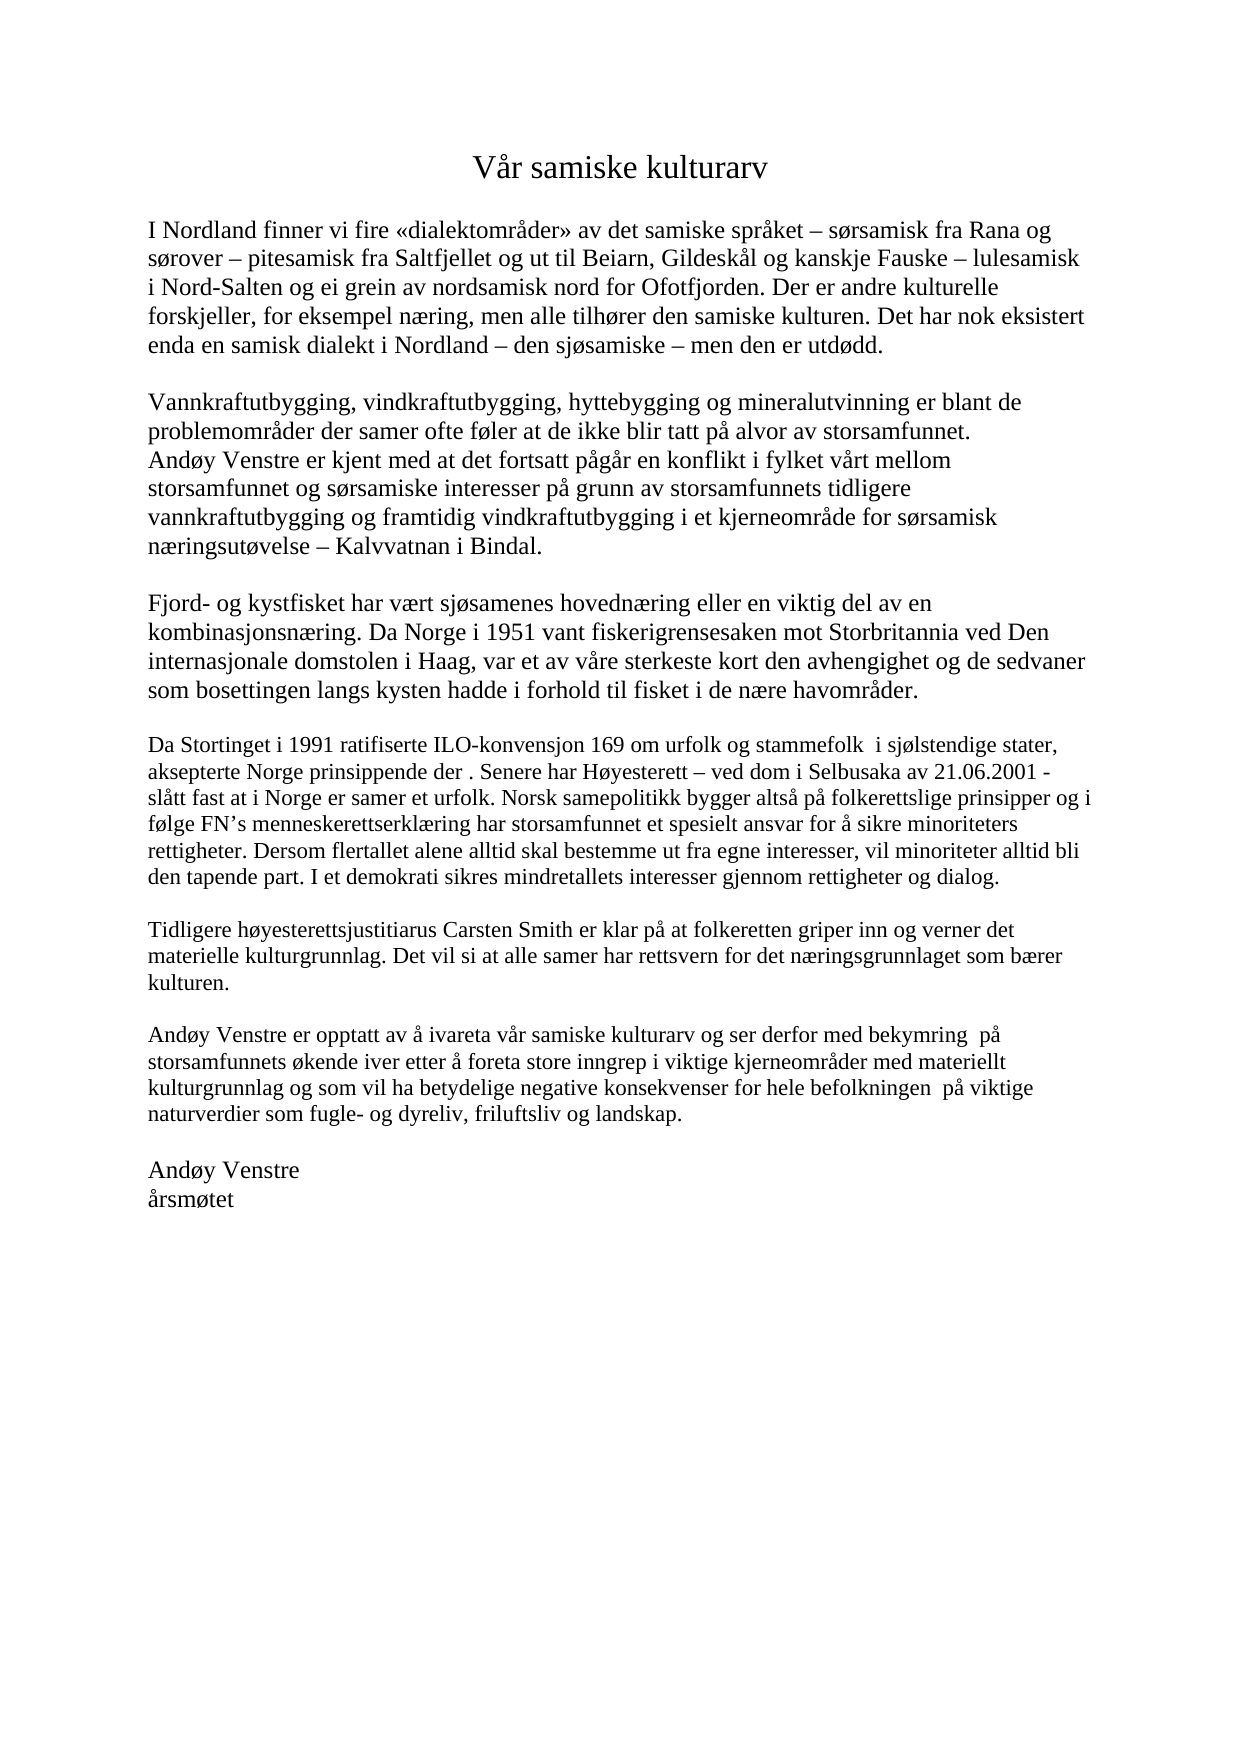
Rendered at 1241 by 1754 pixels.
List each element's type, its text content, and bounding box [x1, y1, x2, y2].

text I Nordland finner vi fire «dialektområder» av det samiske språket – sørsamisk fra Rana og sørover – pitesamisk fra Saltfjellet og ut til Beiarn, Gildeskål og kanskje Fauske – lulesamisk i Nord-Salten og ei grein av nordsamisk nord for Ofotfjorden. Der er andre kulturelle forskjeller, for eksempel næring, men alle tilhører den samiske kulturen. Det har nok eksistert enda en samisk dialekt i Nordland – den sjøsamiske – men den er utdødd. [148, 215, 1093, 358]
text årsmøtet [148, 1184, 1093, 1213]
text Vannkraftutbygging, vindkraftutbygging, hyttebygging og mineralutvinning er blant de problemområder der samer ofte føler at de ikke blir tatt på alvor av storsamfunnet. [148, 387, 1093, 445]
text Vår samiske kulturarv [148, 148, 1093, 186]
text Tidligere høyesterettsjustitiarus Carsten Smith er klar på at folkeretten griper inn og verner det materielle kulturgrunnlag. Det vil si at alle samer har rettsvern for det næringsgrunnlaget som bærer kulturen. [148, 916, 1093, 995]
text Andøy Venstre [148, 1156, 1093, 1184]
text Fjord- og kystfisket har vært sjøsamenes hovednæring eller en viktig del av en kombinasjonsnæring. Da Norge i 1951 vant fiskerigrensesaken mot Storbritannia ved Den internasjonale domstolen i Haag, var et av våre sterkeste kort den avhengighet og de sedvaner som bosettingen langs kysten hadde i forhold til fisket i de nære havområder. [148, 588, 1093, 703]
text Andøy Venstre er opptatt av å ivareta vår samiske kulturarv og ser derfor med bekymring på storsamfunnets økende iver etter å foreta store inngrep i viktige kjerneområder med materiellt kulturgrunnlag og som vil ha betydelige negative konsekvenser for hele befolkningen på viktige naturverdier som fugle- og dyreliv, friluftsliv og landskap. [148, 1021, 1093, 1127]
text Andøy Venstre er kjent med at det fortsatt pågår en konflikt i fylket vårt mellom storsamfunnet og sørsamiske interesser på grunn av storsamfunnets tidligere vannkraftutbygging og framtidig vindkraftutbygging i et kjerneområde for sørsamisk næringsutøvelse – Kalvvatnan i Bindal. [148, 445, 1093, 560]
text Da Stortinget i 1991 ratifiserte ILO-konvensjon 169 om urfolk og stammefolk i sjølstendige stater, aksepterte Norge prinsippende der . Senere har Høyesterett – ved dom i Selbusaka av 21.06.2001 - slått fast at i Norge er samer et urfolk. Norsk samepolitikk bygger altså på folkerettslige prinsipper og i følge FN’s menneskerettserklæring har storsamfunnet et spesielt ansvar for å sikre minoriteters rettigheter. Dersom flertallet alene alltid skal bestemme ut fra egne interesser, vil minoriteter alltid bli den tapende part. I et demokrati sikres mindretallets interesser gjennom rettigheter og dialog. [148, 731, 1093, 889]
